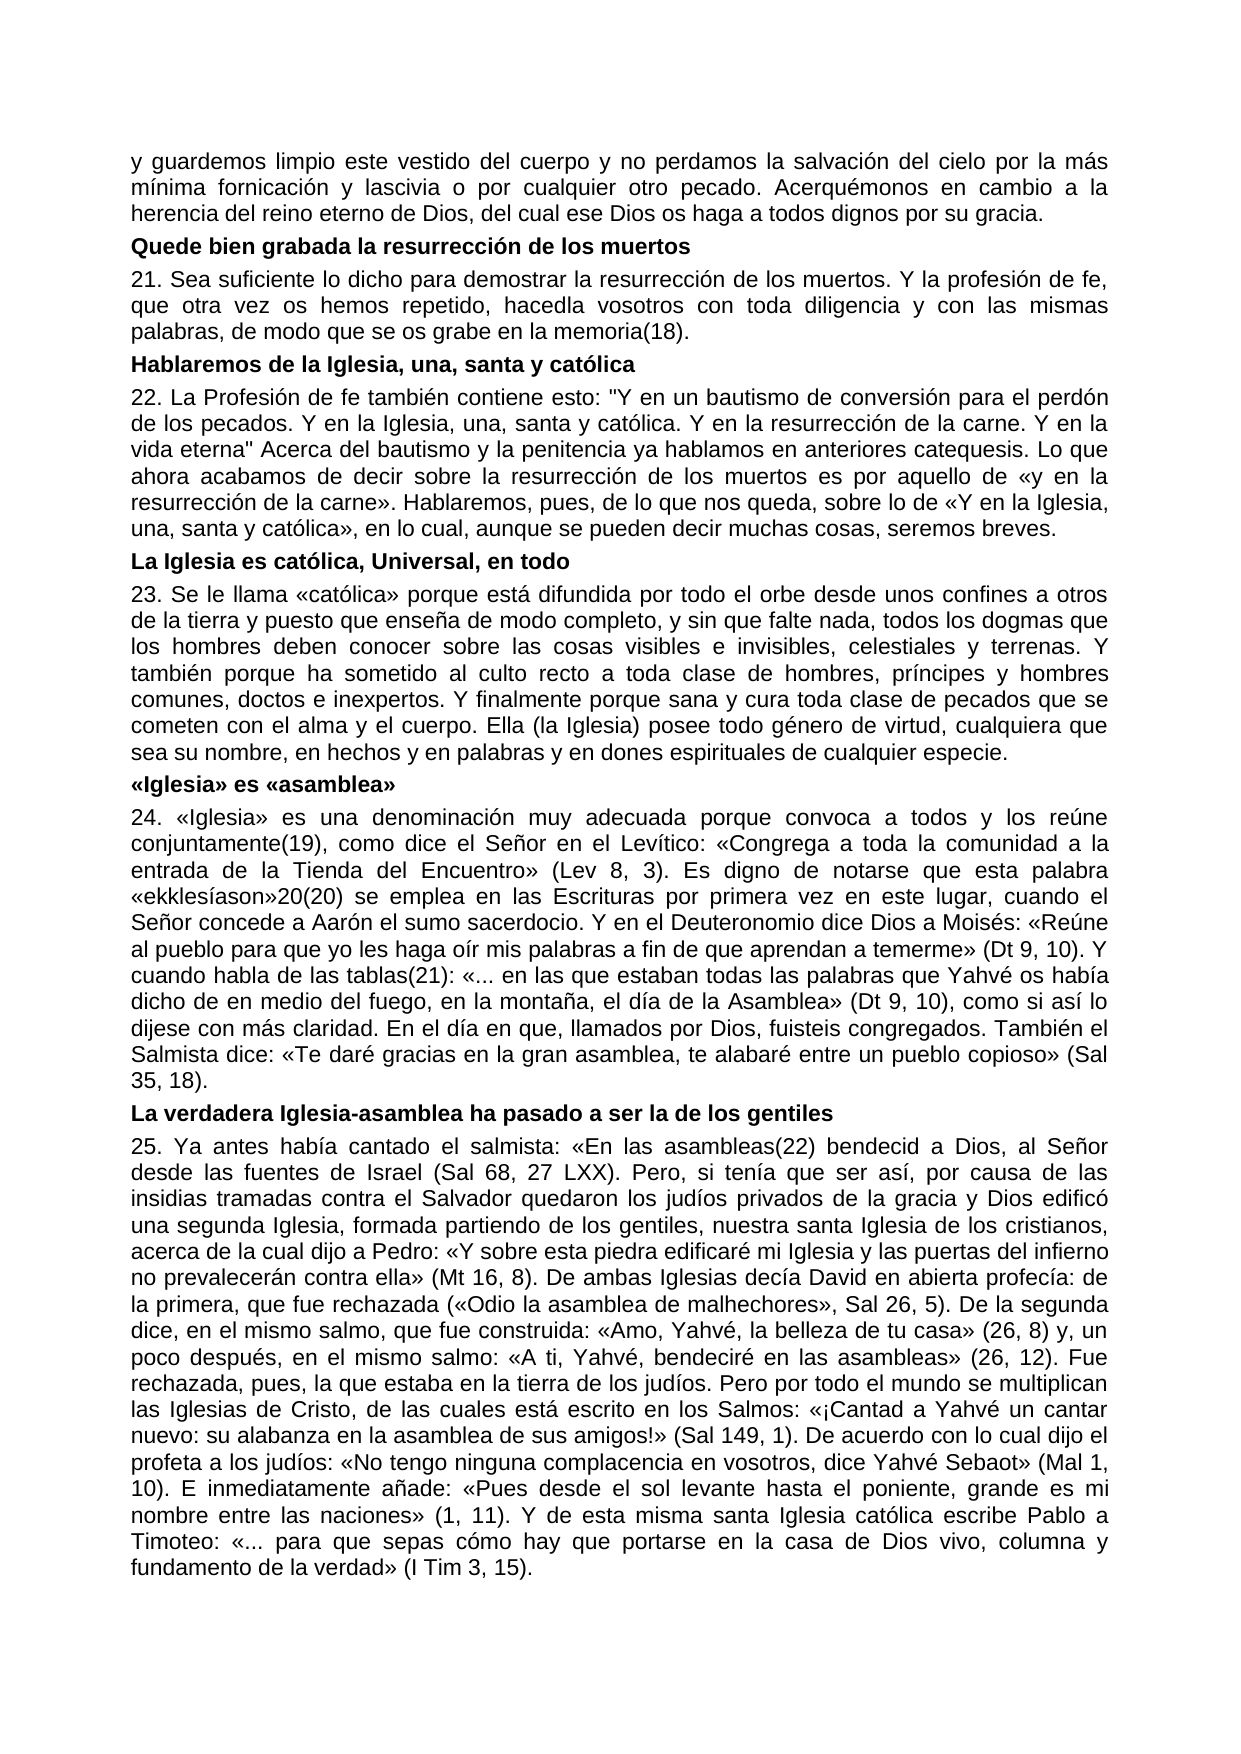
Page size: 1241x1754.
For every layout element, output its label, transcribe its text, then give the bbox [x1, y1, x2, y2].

text 21. Sea suficiente lo dicho para demostrar la resurrección de los muertos. Y la profesión de fe, que otra vez os hemos repetido, hacedla vosotros con toda diligencia y con las mismas palabras, de modo que se os grabe en la memoria(18). [131, 266, 1109, 345]
text La verdadera Iglesia-asamblea ha pasado a ser la de los gentiles [131, 1100, 1109, 1126]
text Hablaremos de , una, santa y católica [131, 351, 1109, 377]
text 23. Se le llama «católica» porque está difundida por todo el orbe desde unos confines a otros de la tierra y puesto que enseña de modo completo, y sin que falte nada, todos los dogmas que los hombres deben conocer sobre las cosas visibles e invisibles, celestiales y terrenas. Y también porque ha sometido al culto recto a toda clase de hombres, príncipes y hombres comunes, doctos e inexpertos. Y finalmente porque sana y cura toda clase de pecados que se cometen con el alma y el cuerpo. Ella () posee todo género de virtud, cualquiera que sea su nombre, en hechos y en palabras y en dones espirituales de cualquier especie. [131, 581, 1109, 765]
text es católica, Universal, en todo [131, 548, 1109, 574]
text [131, 148, 1109, 227]
text Quede bien grabada la resurrección de los muertos [131, 233, 1109, 259]
text 24. «Iglesia» es una denominación muy adecuada porque convoca a todos y los reúne conjuntamente(19), como dice el Señor en el Levítico: «Congrega a toda la comunidad a la entrada de del Encuentro» (Lev 8, 3). Es digno de notarse que esta palabra «ekklesíason»20(20) se emplea en las Escrituras por primera vez en este lugar, cuando el Señor concede a Aarón el sumo sacerdocio. Y en el Deuteronomio dice Dios a Moisés: «Reúne al pueblo para que yo les haga oír mis palabras a fin de que aprendan a temerme» (Dt 9, 10). Y cuando habla de las tablas(21): «... en las que estaban todas las palabras que Yahvé os había dicho de en medio del fuego, en la montaña, el día de » (Dt 9, 10), como si así lo dijese con más claridad. En el día en que, llamados por Dios, fuisteis congregados. También el Salmista dice: «Te daré gracias en la gran asamblea, te alabaré entre un pueblo copioso» (Sal 35, 18). [131, 804, 1109, 1094]
text «Iglesia» es «asamblea» [131, 771, 1109, 798]
text 22. de fe también contiene esto: "Y en un bautismo de conversión para el perdón de los pecados. Y en , una, santa y católica. Y en la resurrección de la carne. Y en la vida eterna" Acerca del bautismo y la penitencia ya hablamos en anteriores catequesis. Lo que ahora acabamos de decir sobre la resurrección de los muertos es por aquello de «y en la resurrección de la carne». Hablaremos, pues, de lo que nos queda, sobre lo de «Y en , una, santa y católica», en lo cual, aunque se pueden decir muchas cosas, seremos breves. [131, 383, 1109, 542]
text 25. Ya antes había cantado el salmista: «En las asambleas(22) bendecid a Dios, al Señor desde las fuentes de Israel (Sal 68, 27 LXX). Pero, si tenía que ser así, por causa de las insidias tramadas contra el Salvador quedaron los judíos privados de la gracia y Dios edificó una segunda Iglesia, formada partiendo de los gentiles, nuestra santa Iglesia de los cristianos, acerca de la cual dijo a Pedro: «Y sobre esta piedra edificaré mi Iglesia y las puertas del infierno no prevalecerán contra ella» (Mt 16, 8). De ambas Iglesias decía David en abierta profecía: de la primera, que fue rechazada («Odio la asamblea de malhechores», Sal 26, 5). De la segunda dice, en el mismo salmo, que fue construida: «Amo, Yahvé, la belleza de tu casa» (26, 8) y, un poco después, en el mismo salmo: «A ti, Yahvé, bendeciré en las asambleas» (26, 12). Fue rechazada, pues, la que estaba en la tierra de los judíos. Pero por todo el mundo se multiplican las Iglesias de Cristo, de las cuales está escrito en los Salmos: «¡Cantad a Yahvé un cantar nuevo: su alabanza en la asamblea de sus amigos!» (Sal 149, 1). De acuerdo con lo cual dijo el profeta a los judíos: «No tengo ninguna complacencia en vosotros, dice Yahvé Sebaot» (Mal 1, 10). E inmediatamente añade: «Pues desde el sol levante hasta el poniente, grande es mi nombre entre las naciones» (1, 11). Y de esta misma santa Iglesia católica escribe Pablo a Timoteo: «... para que sepas cómo hay que portarse en la casa de Dios vivo, columna y fundamento de la verdad» (I Tim 3, 15). [131, 1133, 1109, 1581]
